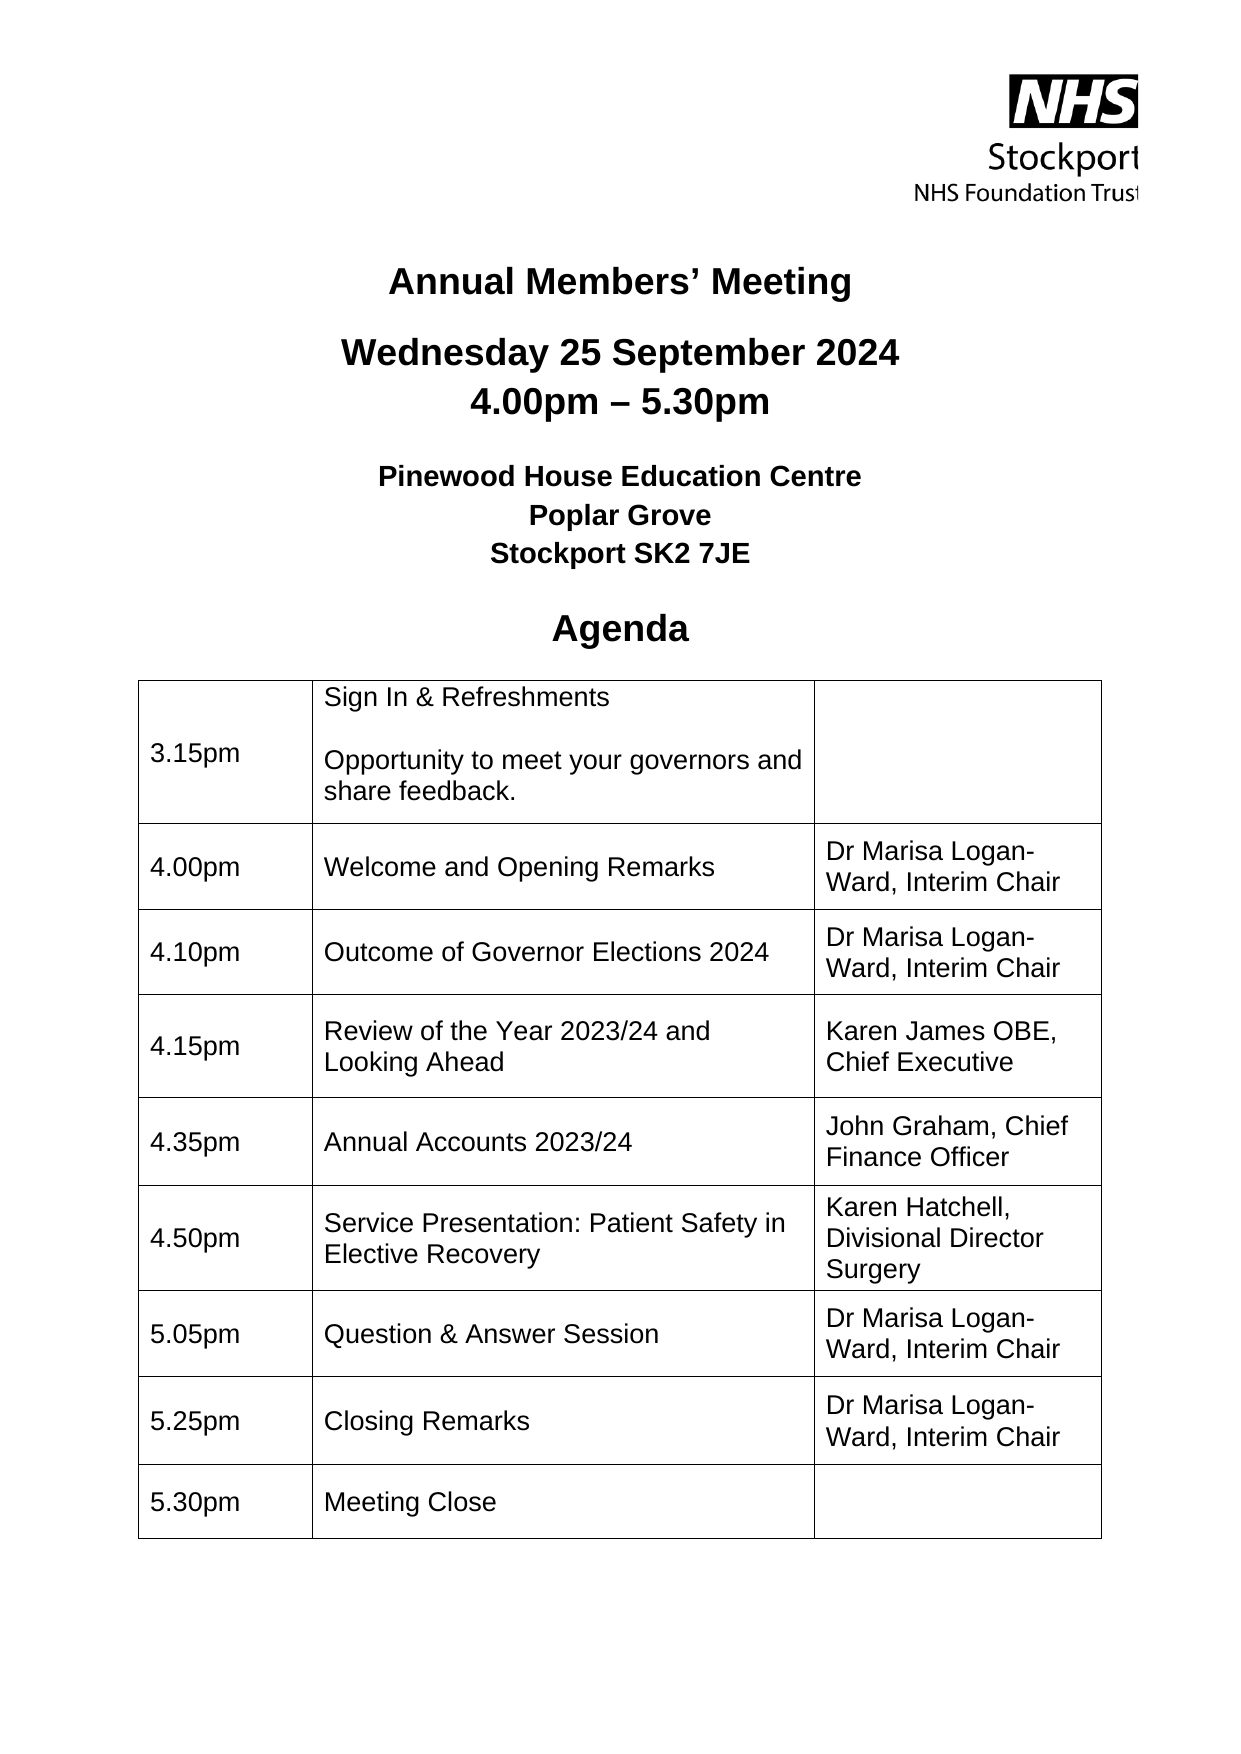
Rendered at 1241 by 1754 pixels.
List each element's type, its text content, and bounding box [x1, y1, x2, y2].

table_cell Outcome of Governor Elections 2024 [313, 910, 814, 994]
table_cell 4.35pm [139, 1098, 312, 1185]
table_cell Dr Marisa Logan-Ward, Interim Chair [815, 1377, 1101, 1464]
text Pinewood House Education Centre [150, 459, 1090, 493]
table_cell Annual Accounts 2023/24 [313, 1098, 814, 1185]
table_cell 4.15pm [139, 995, 312, 1097]
table_cell Closing Remarks [313, 1377, 814, 1464]
table_header 3.15pm [139, 681, 312, 823]
text Wednesday 25 September 2024 [150, 330, 1090, 373]
table_cell Dr Marisa Logan-Ward, Interim Chair [815, 1291, 1101, 1376]
table_header Sign In & Refreshments Opportunity to meet your governors and share feedback. [313, 681, 814, 823]
table_cell Dr Marisa Logan-Ward, Interim Chair [815, 910, 1101, 994]
table_cell Service Presentation: Patient Safety in Elective Recovery [313, 1186, 814, 1290]
picture [913, 74, 1138, 206]
table_cell Dr Marisa Logan-Ward, Interim Chair [815, 824, 1101, 909]
text Annual Members’ Meeting [150, 259, 1090, 302]
text 4.00pm – 5.30pm [150, 379, 1090, 422]
table_cell Meeting Close [313, 1465, 814, 1538]
table_cell Welcome and Opening Remarks [313, 824, 814, 909]
table_cell [815, 1465, 1101, 1538]
table_cell 5.25pm [139, 1377, 312, 1464]
table_cell 5.30pm [139, 1465, 312, 1538]
table_cell 4.10pm [139, 910, 312, 994]
table_cell 4.50pm [139, 1186, 312, 1290]
table_cell 5.05pm [139, 1291, 312, 1376]
table_cell Karen Hatchell, Divisional Director Surgery [815, 1186, 1101, 1290]
table_header [815, 681, 1101, 823]
table_cell 4.00pm [139, 824, 312, 909]
table_cell Review of the Year 2023/24 and Looking Ahead [313, 995, 814, 1097]
text Agenda [150, 575, 1090, 649]
table_cell John Graham, Chief Finance Officer [815, 1098, 1101, 1185]
text Poplar Grove Stockport SK2 7JE [150, 498, 1090, 570]
table_cell Question & Answer Session [313, 1291, 814, 1376]
table_cell Karen James OBE, Chief Executive [815, 995, 1101, 1097]
